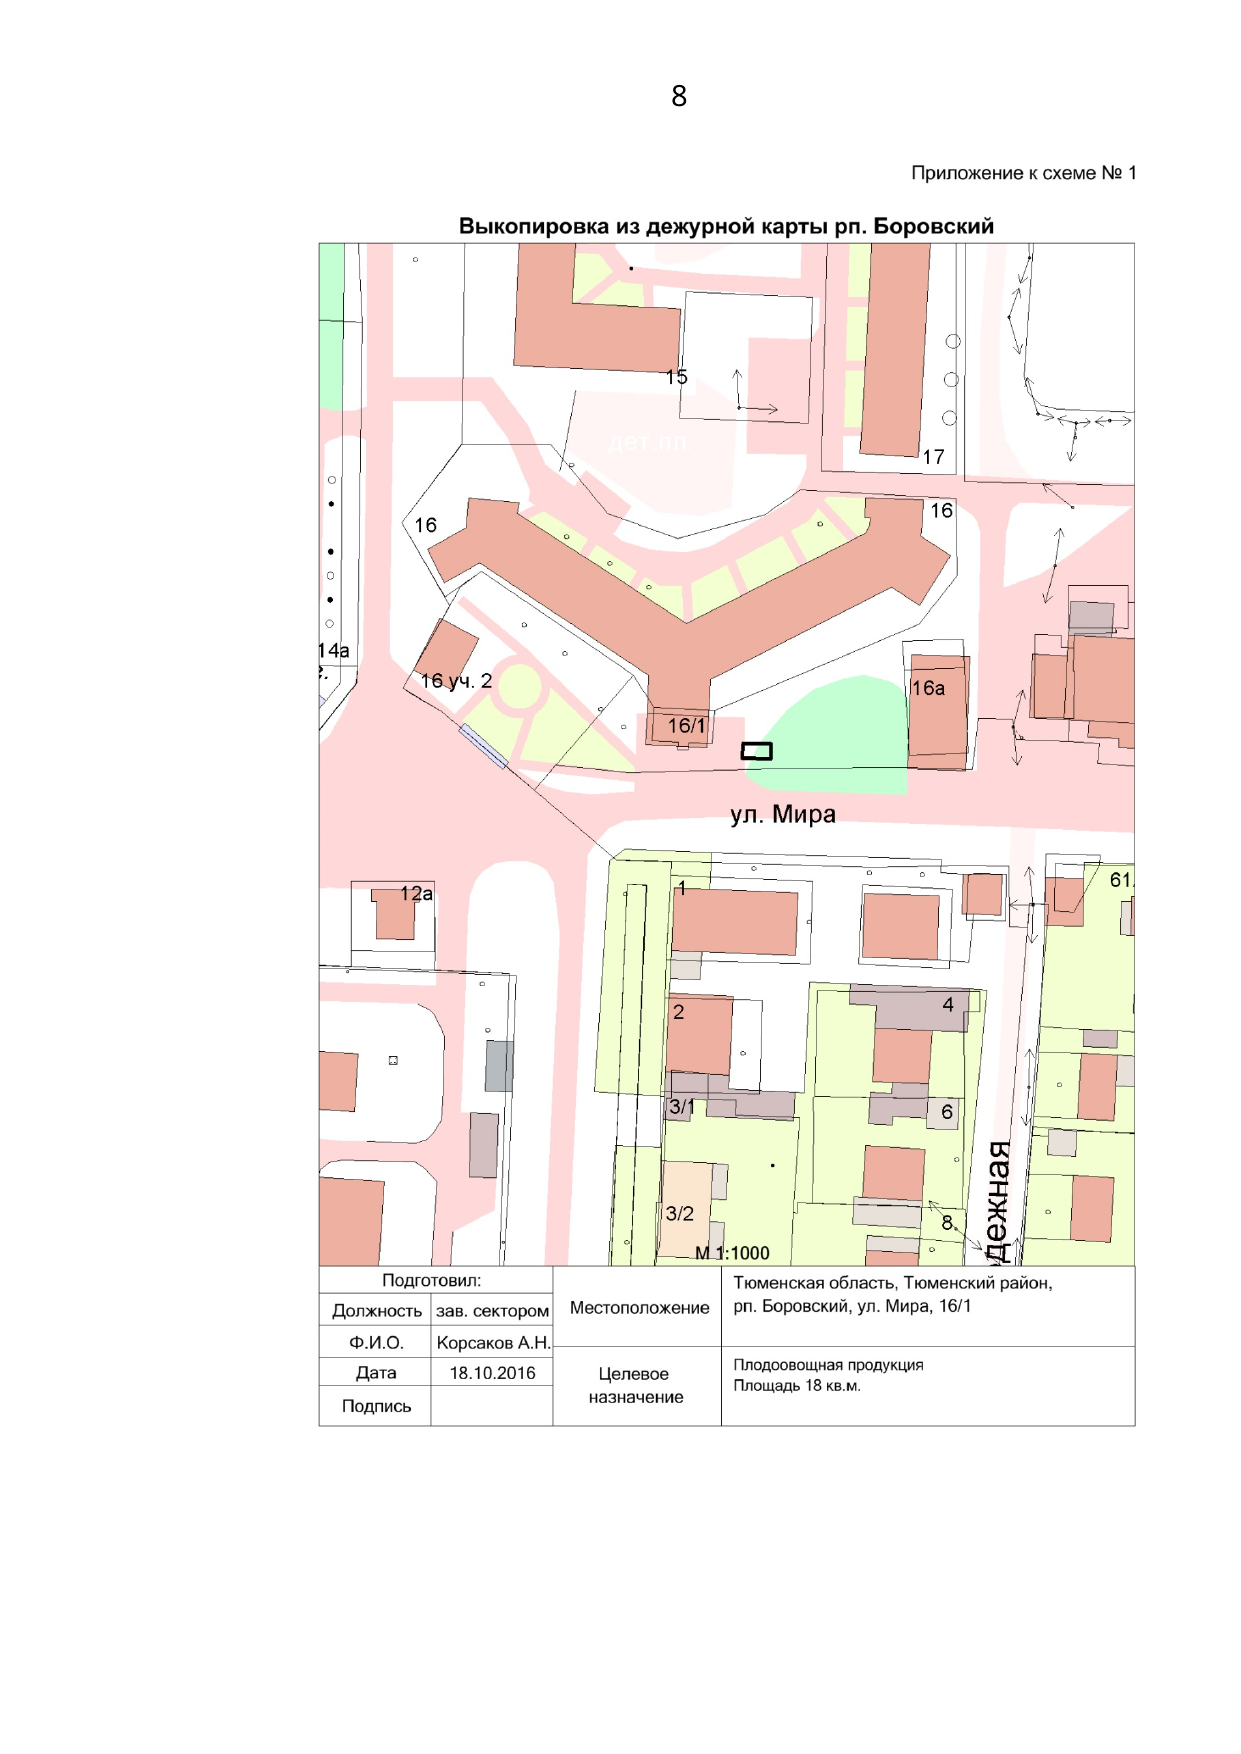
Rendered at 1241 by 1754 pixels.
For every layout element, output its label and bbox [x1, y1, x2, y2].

picture [177, 118, 1182, 1540]
